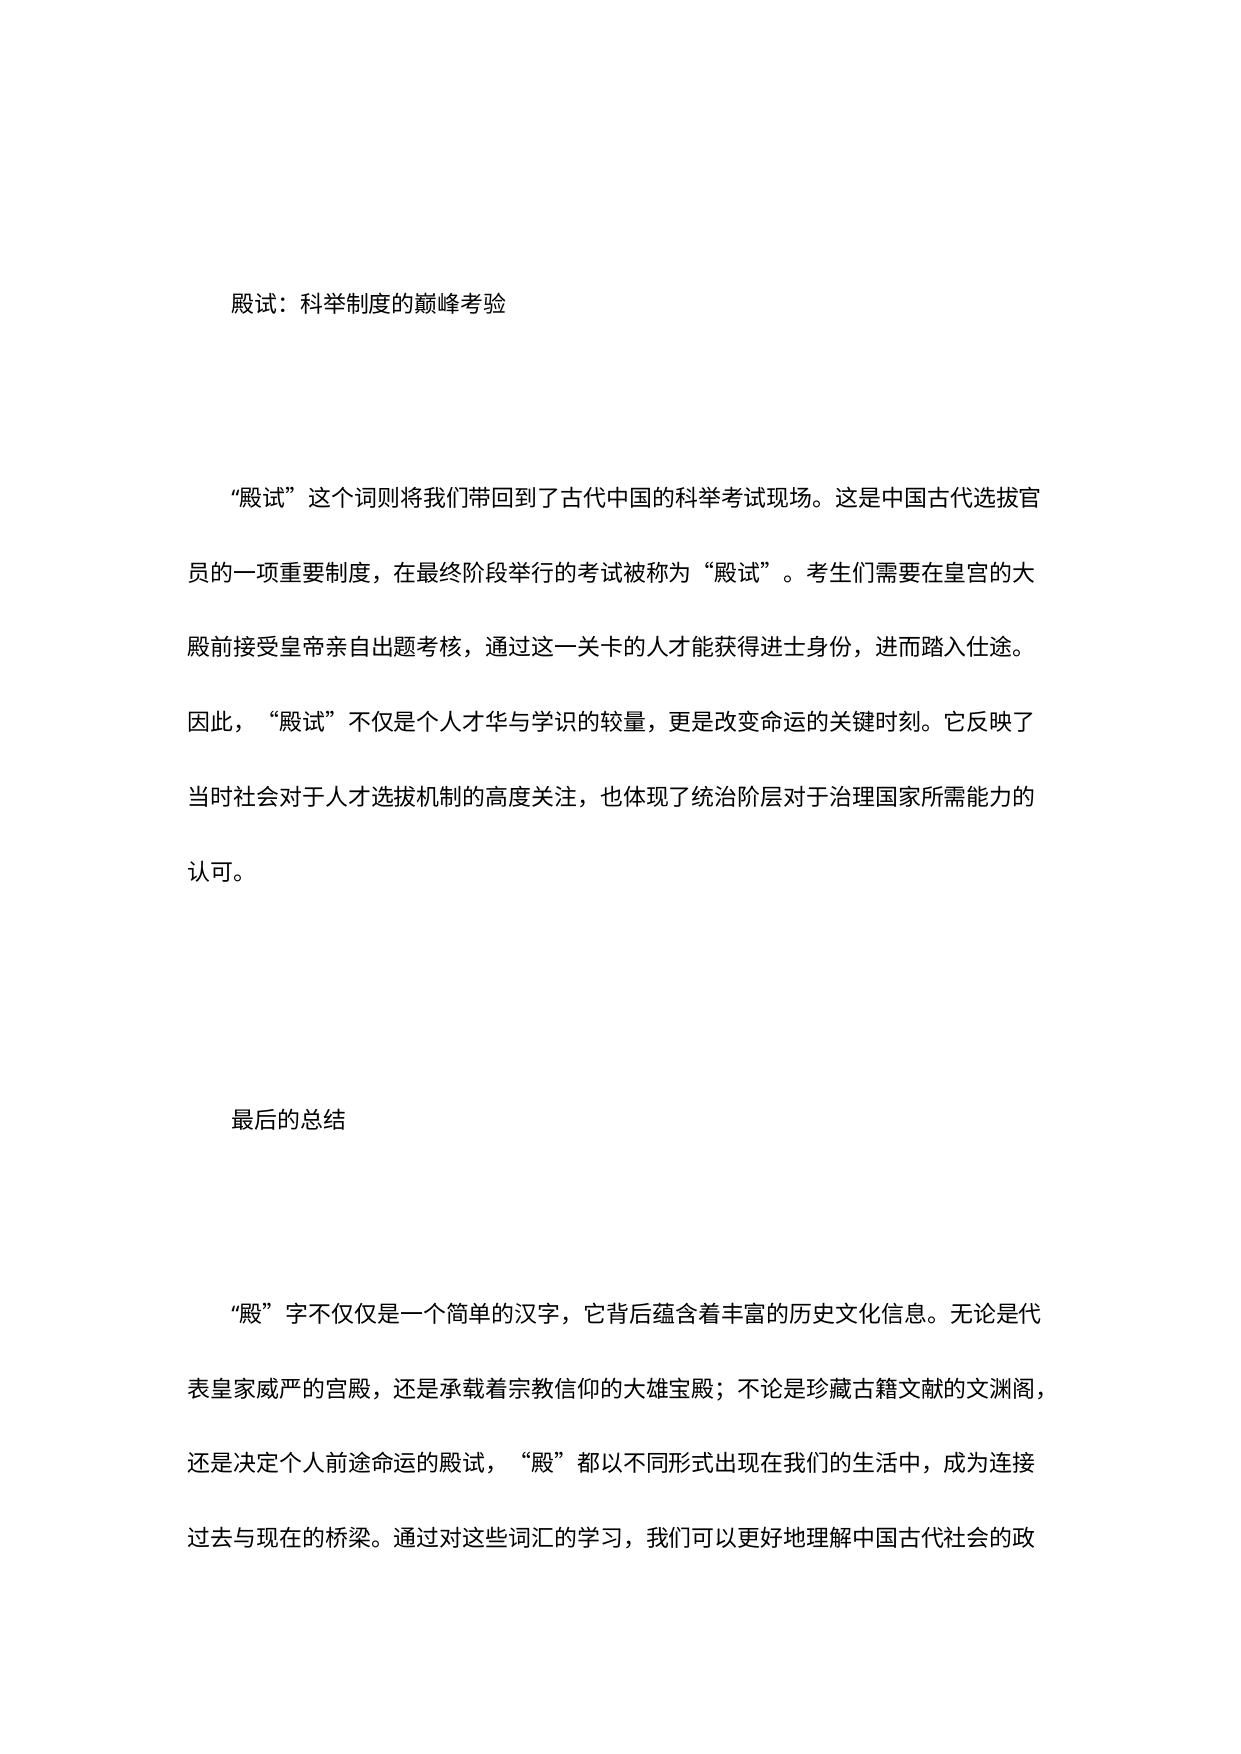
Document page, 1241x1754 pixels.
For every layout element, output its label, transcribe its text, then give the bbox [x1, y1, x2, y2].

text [187, 1280, 1053, 1569]
text 殿试：科举制度的巅峰考验 [187, 270, 1053, 335]
text 最后的总结 [187, 1086, 1053, 1151]
text “殿试”这个词则将我们带回到了古代中国的科举考试现场。这是中国古代选拔官员的一项重要制度，在最终阶段举行的考试被称为“殿试”。考生们需要在皇宫的大殿前接受皇帝亲自出题考核，通过这一关卡的人才能获得进士身份，进而踏入仕途。因此，“殿试”不仅是个人才华与学识的较量，更是改变命运的关键时刻。它反映了当时社会对于人才选拔机制的高度关注，也体现了统治阶层对于治理国家所需能力的认可。 [187, 464, 1053, 902]
